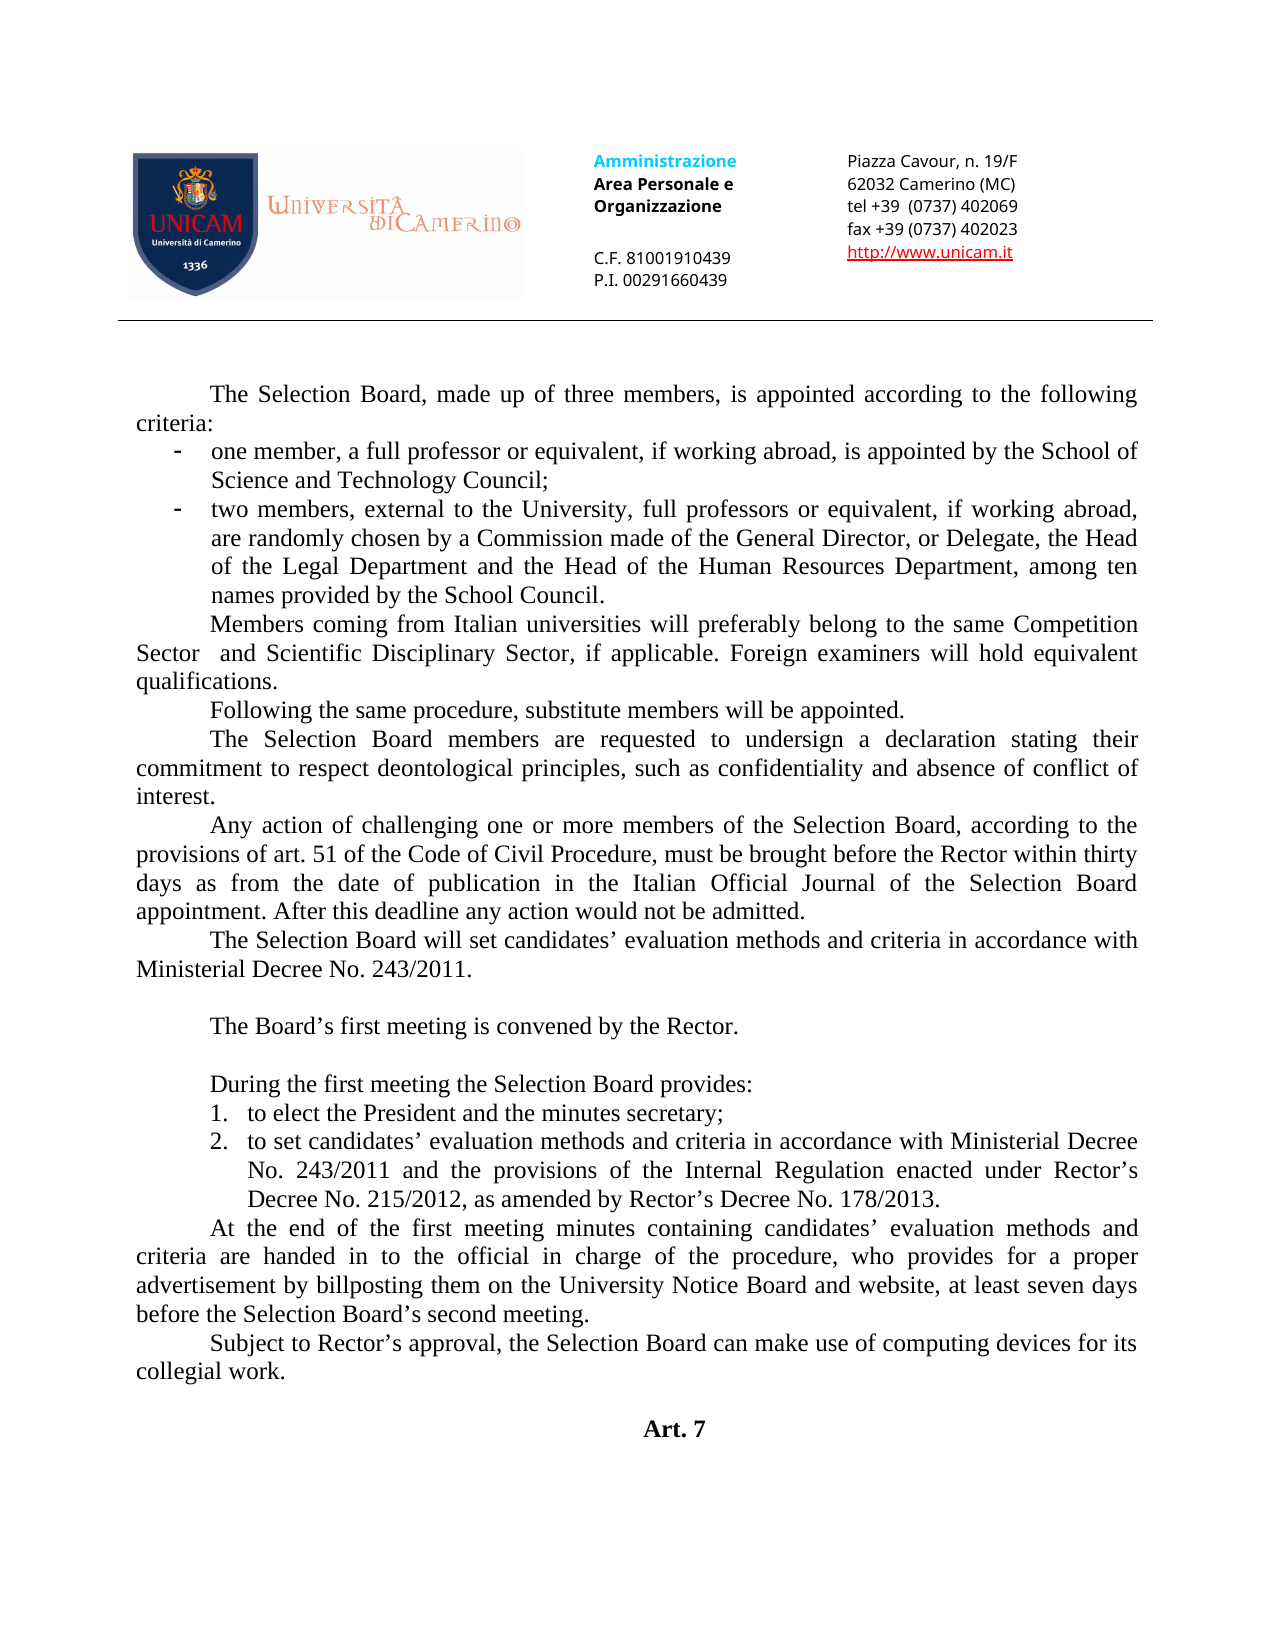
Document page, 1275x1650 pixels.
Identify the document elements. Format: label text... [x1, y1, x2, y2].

text Any action of challenging one or more members of the Selection Board, according to the provisions of art. 51 of the Code of Civil Procedure, must be brought before the Rector within thirty days as from the date of publication in the Italian Official Journal of the Selection Board appointment. After this deadline any action would not be admitted. [136, 810, 1139, 925]
text During the first meeting the Selection Board provides: [136, 1069, 1139, 1098]
text Members coming from Italian universities will preferably belong to the same Competition Sector and Scientific Disciplinary Sector, if applicable. Foreign examiners will hold equivalent qualifications. [136, 609, 1139, 695]
picture [128, 149, 524, 300]
list two members, external to the University, full professors or equivalent, if working abroad, are randomly chosen by a Commission made of the General Director, or Delegate, the Head of the Legal Department and the Head of the Human Resources Department, among ten names provided by the School Council. [173, 494, 1139, 609]
text Art. 7 [136, 1414, 1139, 1443]
text Following the same procedure, substitute members will be appointed. [136, 695, 1139, 724]
list to set candidates’ evaluation methods and criteria in accordance with Ministerial Decree No. 243/2011 and the provisions of the Internal Regulation enacted under Rector’s Decree No. 215/2012, as amended by Rector’s Decree No. 178/2013. [209, 1126, 1139, 1213]
text The Selection Board members are requested to undersign a declaration stating their commitment to respect deontological principles, such as confidentiality and absence of conflict of interest. [136, 724, 1139, 810]
list to elect the President and the minutes secretary; [209, 1098, 1139, 1126]
text Subject to Rector’s approval, the Selection Board can make use of computing devices for its collegial work. [136, 1328, 1139, 1385]
text The Board’s first meeting is convened by the Rector. [136, 1011, 1139, 1040]
text At the end of the first meeting minutes containing candidates’ evaluation methods and criteria are handed in to the official in charge of the procedure, who provides for a proper advertisement by billposting them on the University Notice Board and website, at least seven days before the Selection Board’s second meeting. [136, 1213, 1139, 1328]
list one member, a full professor or equivalent, if working abroad, is appointed by the School of Science and Technology Council; [173, 436, 1139, 494]
text The Selection Board will set candidates’ evaluation methods and criteria in accordance with Ministerial Decree No. 243/2011. [136, 925, 1139, 983]
text The Selection Board, made up of three members, is appointed according to the following criteria: [136, 379, 1139, 436]
